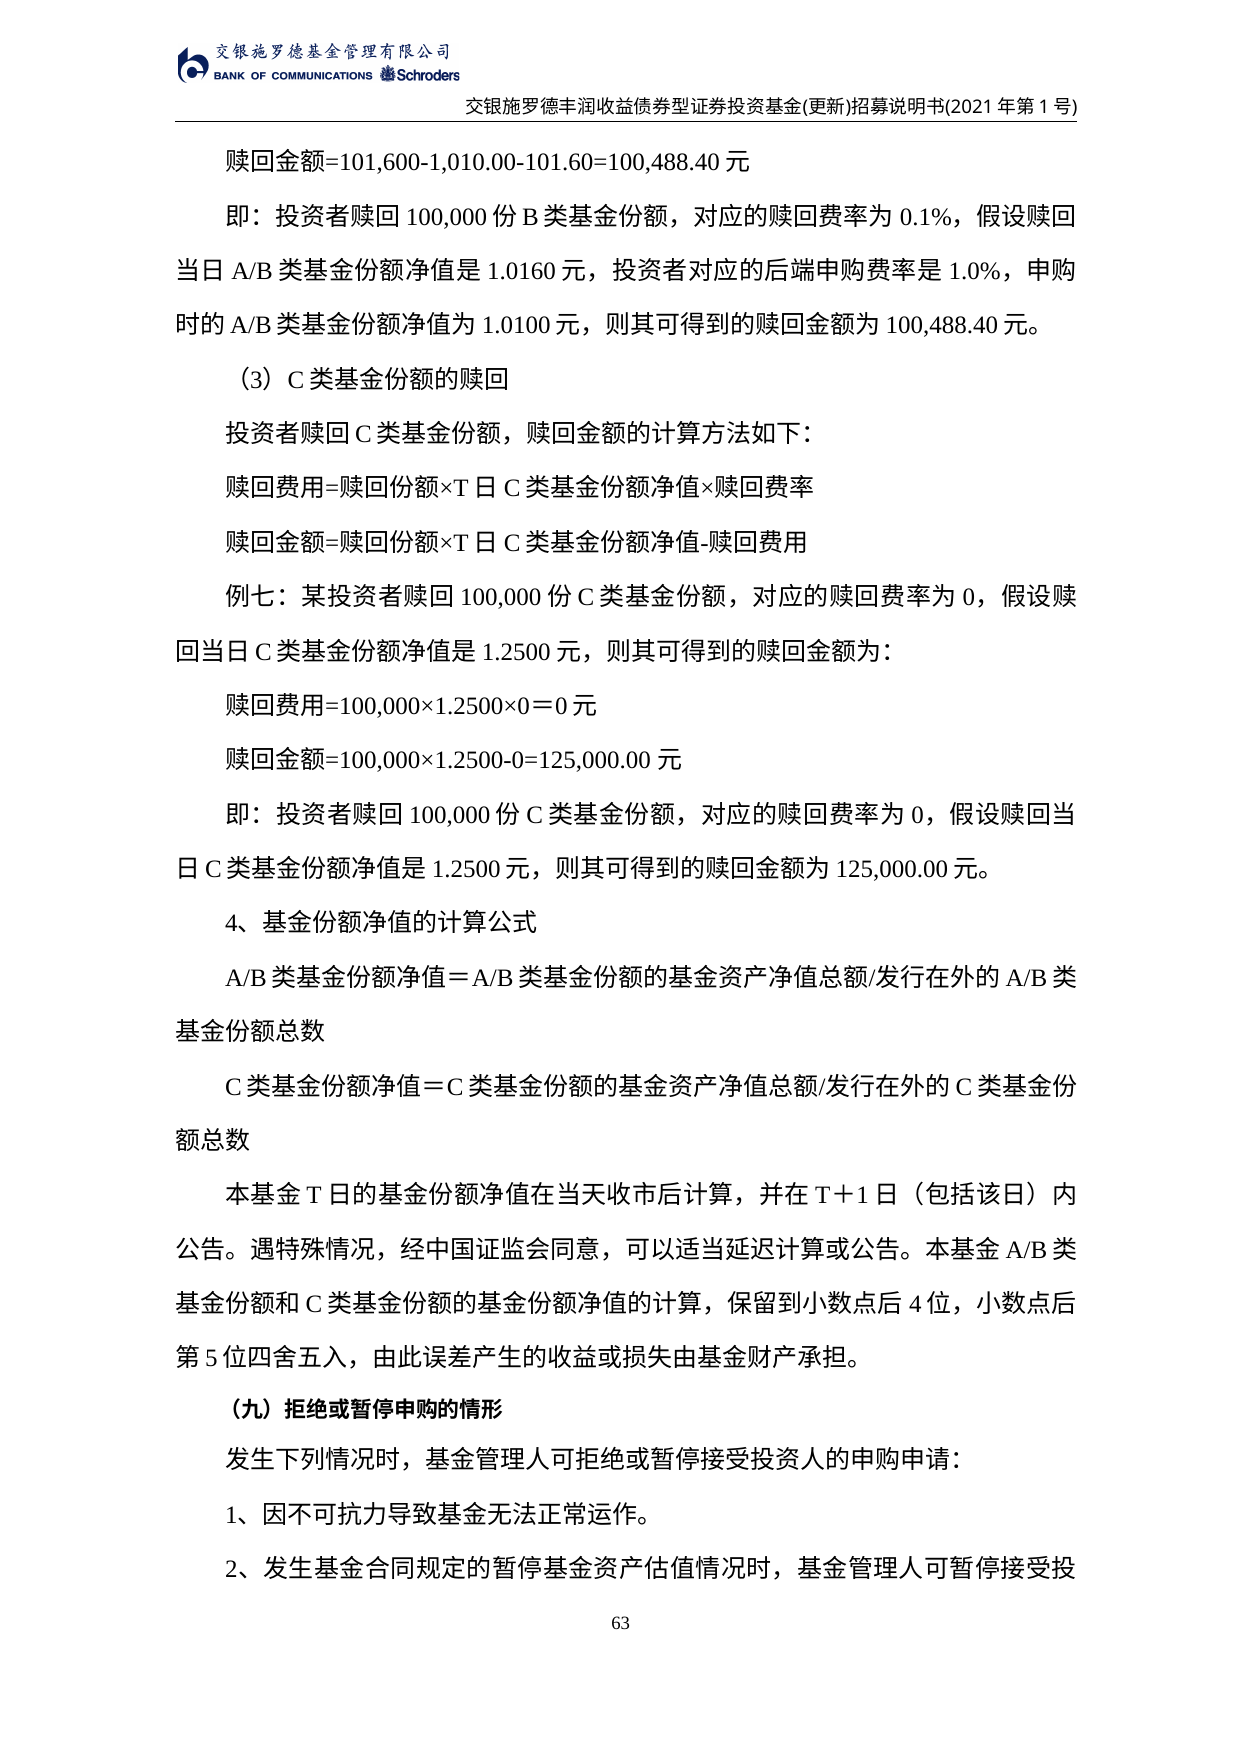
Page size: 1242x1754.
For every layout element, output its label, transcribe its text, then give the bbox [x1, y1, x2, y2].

text 1、因不可抗力导致基金无法正常运作。 [175, 1494, 1077, 1530]
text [175, 1548, 1077, 1585]
text A/B类基金份额净值＝A/B类基金份额的基金资产净值总额/发行在外的A/B类基金份额总数 [175, 957, 1077, 1048]
text 赎回金额=100,000×1.2500-0=125,000.00 元 [175, 740, 1077, 776]
text 赎回费用=赎回份额×T日C类基金份额净值×赎回费率 [175, 468, 1077, 504]
picture [178, 43, 460, 83]
text 投资者赎回C类基金份额，赎回金额的计算方法如下： [175, 413, 1077, 450]
text 例七：某投资者赎回100,000份C类基金份额，对应的赎回费率为0，假设赎回当日C类基金份额净值是1.2500 元，则其可得到的赎回金额为： [175, 577, 1077, 667]
text 赎回费用=100,000×1.2500×0＝0元 [175, 685, 1077, 722]
text （3）C类基金份额的赎回 [175, 359, 1077, 395]
text 发生下列情况时，基金管理人可拒绝或暂停接受投资人的申购申请： [175, 1440, 1077, 1476]
text 4、基金份额净值的计算公式 [175, 903, 1077, 939]
text 赎回金额=101,600-1,010.00-101.60=100,488.40元 [175, 142, 1077, 178]
text 即：投资者赎回100,000份B类基金份额，对应的赎回费率为0.1%，假设赎回当日A/B类基金份额净值是1.0160元，投资者对应的后端申购费率是1.0%，申购时的A/B类基金份额净值为1.0100元，则其可得到的赎回金额为100,488.40元。 [175, 196, 1077, 341]
text C类基金份额净值＝C类基金份额的基金资产净值总额/发行在外的C类基金份额总数 [175, 1066, 1077, 1157]
text （九）拒绝或暂停申购的情形 [175, 1392, 1077, 1424]
text 即：投资者赎回100,000份C类基金份额，对应的赎回费率为0，假设赎回当日C类基金份额净值是1.2500元，则其可得到的赎回金额为125,000.00元。 [175, 794, 1077, 885]
text 赎回金额=赎回份额×T日C类基金份额净值-赎回费用 [175, 522, 1077, 558]
text 本基金T日的基金份额净值在当天收市后计算，并在T＋1日（包括该日）内公告。遇特殊情况，经中国证监会同意，可以适当延迟计算或公告。本基金A/B类基金份额和C类基金份额的基金份额净值的计算，保留到小数点后4位，小数点后第5位四舍五入，由此误差产生的收益或损失由基金财产承担。 [175, 1175, 1077, 1374]
